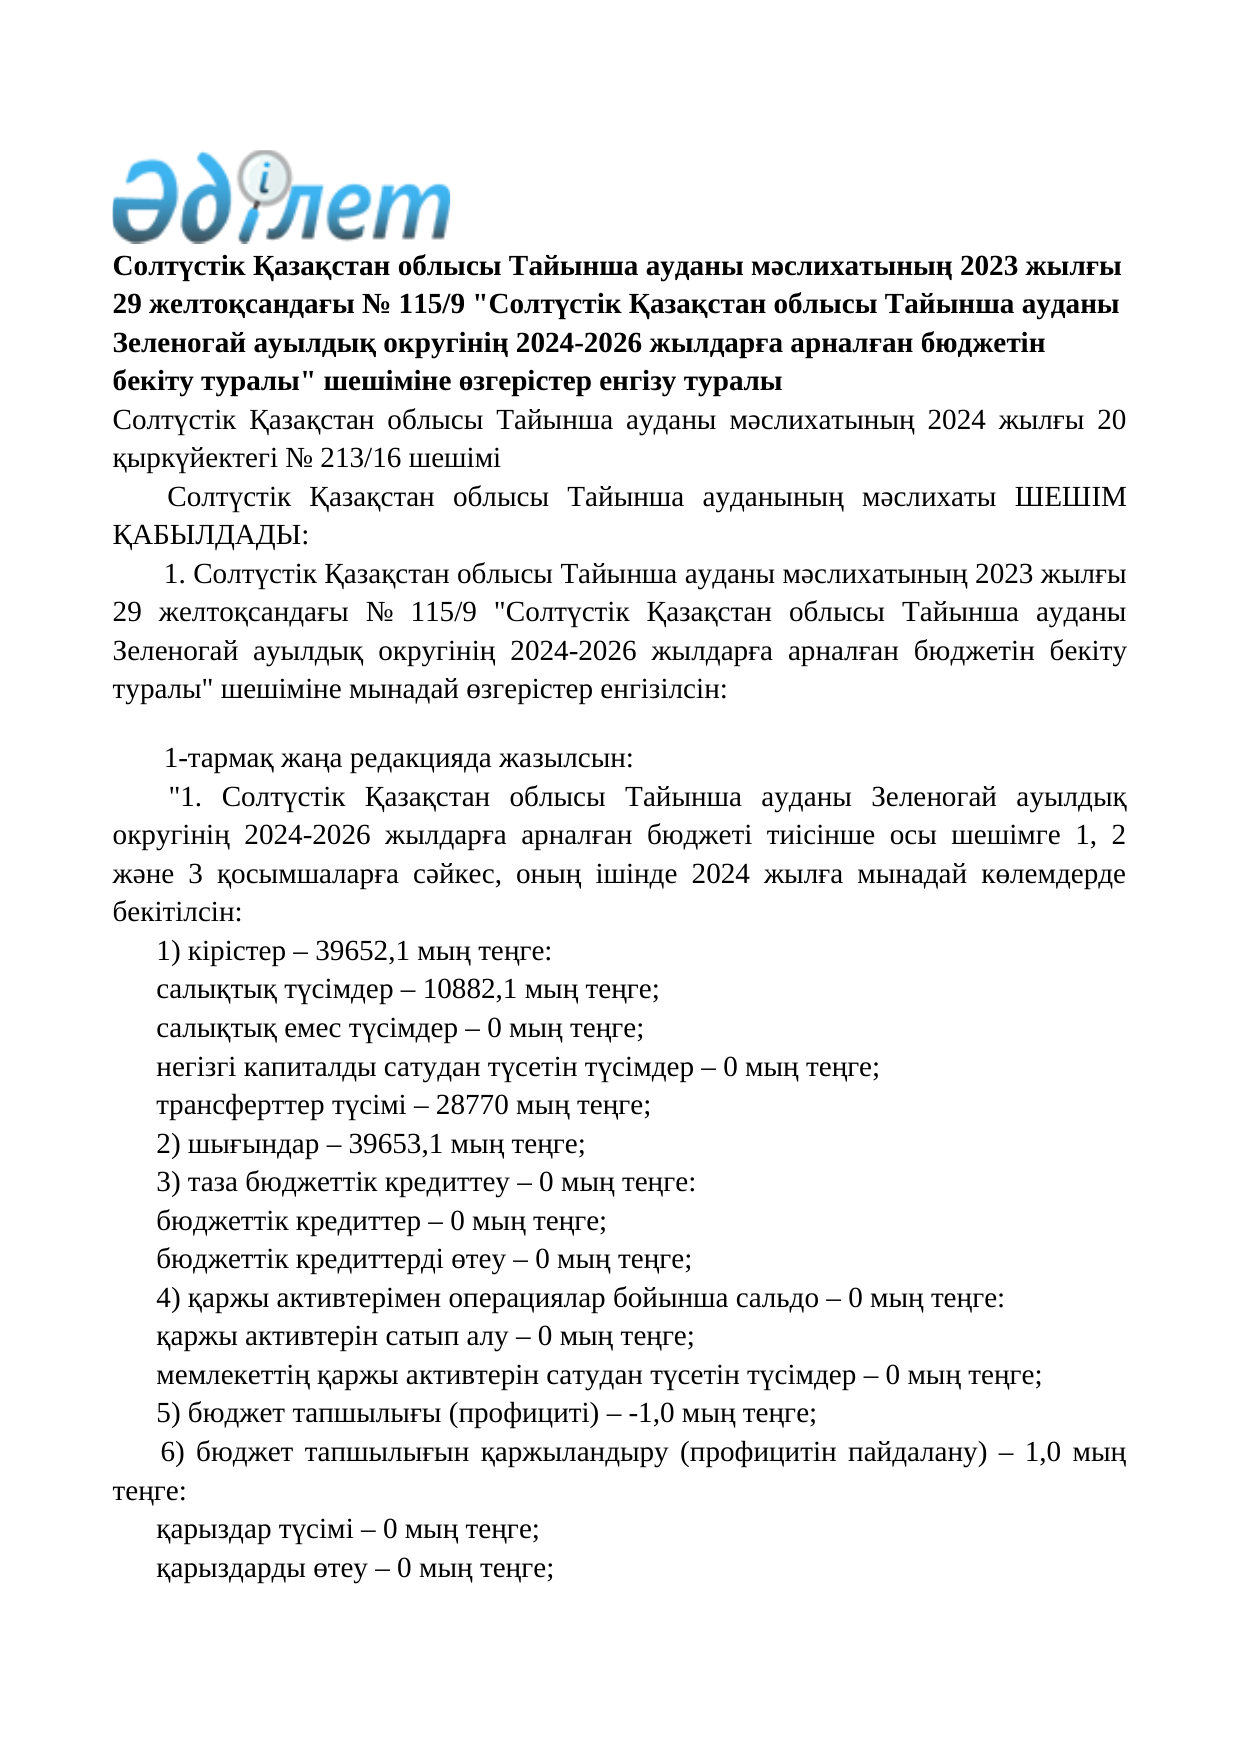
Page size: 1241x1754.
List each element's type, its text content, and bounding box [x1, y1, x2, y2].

text 1) кірістер – 39652,1 мың теңге: [112, 933, 1128, 967]
text 3) таза бюджеттік кредиттеу – 0 мың теңге: [112, 1164, 1128, 1198]
text Солтүстік Қазақстан облысы Тайынша ауданы мәслихатының 2024 жылғы 20 қыркүйектегі № 213/16 шешiмi [112, 402, 1128, 474]
text салықтық емес түсімдер – 0 мың теңге; [112, 1010, 1128, 1044]
text 2) шығындар – 39653,1 мың теңге; [112, 1126, 1128, 1159]
text негізгі капиталды сатудан түсетін түсімдер – 0 мың теңге; [112, 1049, 1128, 1082]
text 5) бюджет тапшылығы (профициті) – -1,0 мың теңге; [112, 1396, 1128, 1429]
text 1. Солтүстік Қазақстан облысы Тайынша ауданы мәслихатының 2023 жылғы 29 желтоқсандағы № 115/9 "Солтүстік Қазақстан облысы Тайынша ауданы Зеленогай ауылдық округінің 2024-2026 жылдарға арналған бюджетін бекіту туралы" шешіміне мынадай өзгерістер енгізілсін: [112, 556, 1128, 705]
text қарыздарды өтеу – 0 мың теңге; [112, 1550, 1128, 1583]
text трансферттер түсімі – 28770 мың теңге; [112, 1087, 1128, 1121]
picture [112, 150, 451, 244]
text 1-тармақ жаңа редакцияда жазылсын: [112, 740, 1128, 774]
text бюджеттік кредиттерді өтеу – 0 мың теңге; [112, 1241, 1128, 1275]
text 4) қаржы активтерімен операциялар бойынша сальдо – 0 мың теңге: [112, 1280, 1128, 1313]
text Солтүстік Қазақстан облысы Тайынша ауданы мәслихатының 2023 жылғы 29 желтоқсандағы № 115/9 "Солтүстік Қазақстан облысы Тайынша ауданы Зеленогай ауылдық округінің 2024-2026 жылдарға арналған бюджетін бекіту туралы" шешіміне өзгерістер енгізу туралы [112, 248, 1128, 397]
text қарыздар түсімі – 0 мың теңге; [112, 1511, 1128, 1545]
text "1. Солтүстік Қазақстан облысы Тайынша ауданы Зеленогай ауылдық округінің 2024-2026 жылдарға арналған бюджеті тиісінше осы шешімге 1, 2 және 3 қосымшаларға сәйкес, оның ішінде 2024 жылға мынадай көлемдерде бекітілсін: [112, 779, 1128, 928]
text қаржы активтерін сатып алу – 0 мың теңге; [112, 1318, 1128, 1352]
text Солтүстік Қазақстан облысы Тайынша ауданының мәслихаты ШЕШІМ ҚАБЫЛДАДЫ: [112, 479, 1128, 551]
text 6) бюджет тапшылығын қаржыландыру (профицитін пайдалану) – 1,0 мың теңге: [112, 1434, 1128, 1506]
text салықтық түсімдер – 10882,1 мың теңге; [112, 972, 1128, 1005]
text мемлекеттің қаржы активтерін сатудан түсетін түсімдер – 0 мың теңге; [112, 1357, 1128, 1391]
text бюджеттік кредиттер – 0 мың теңге; [112, 1203, 1128, 1236]
